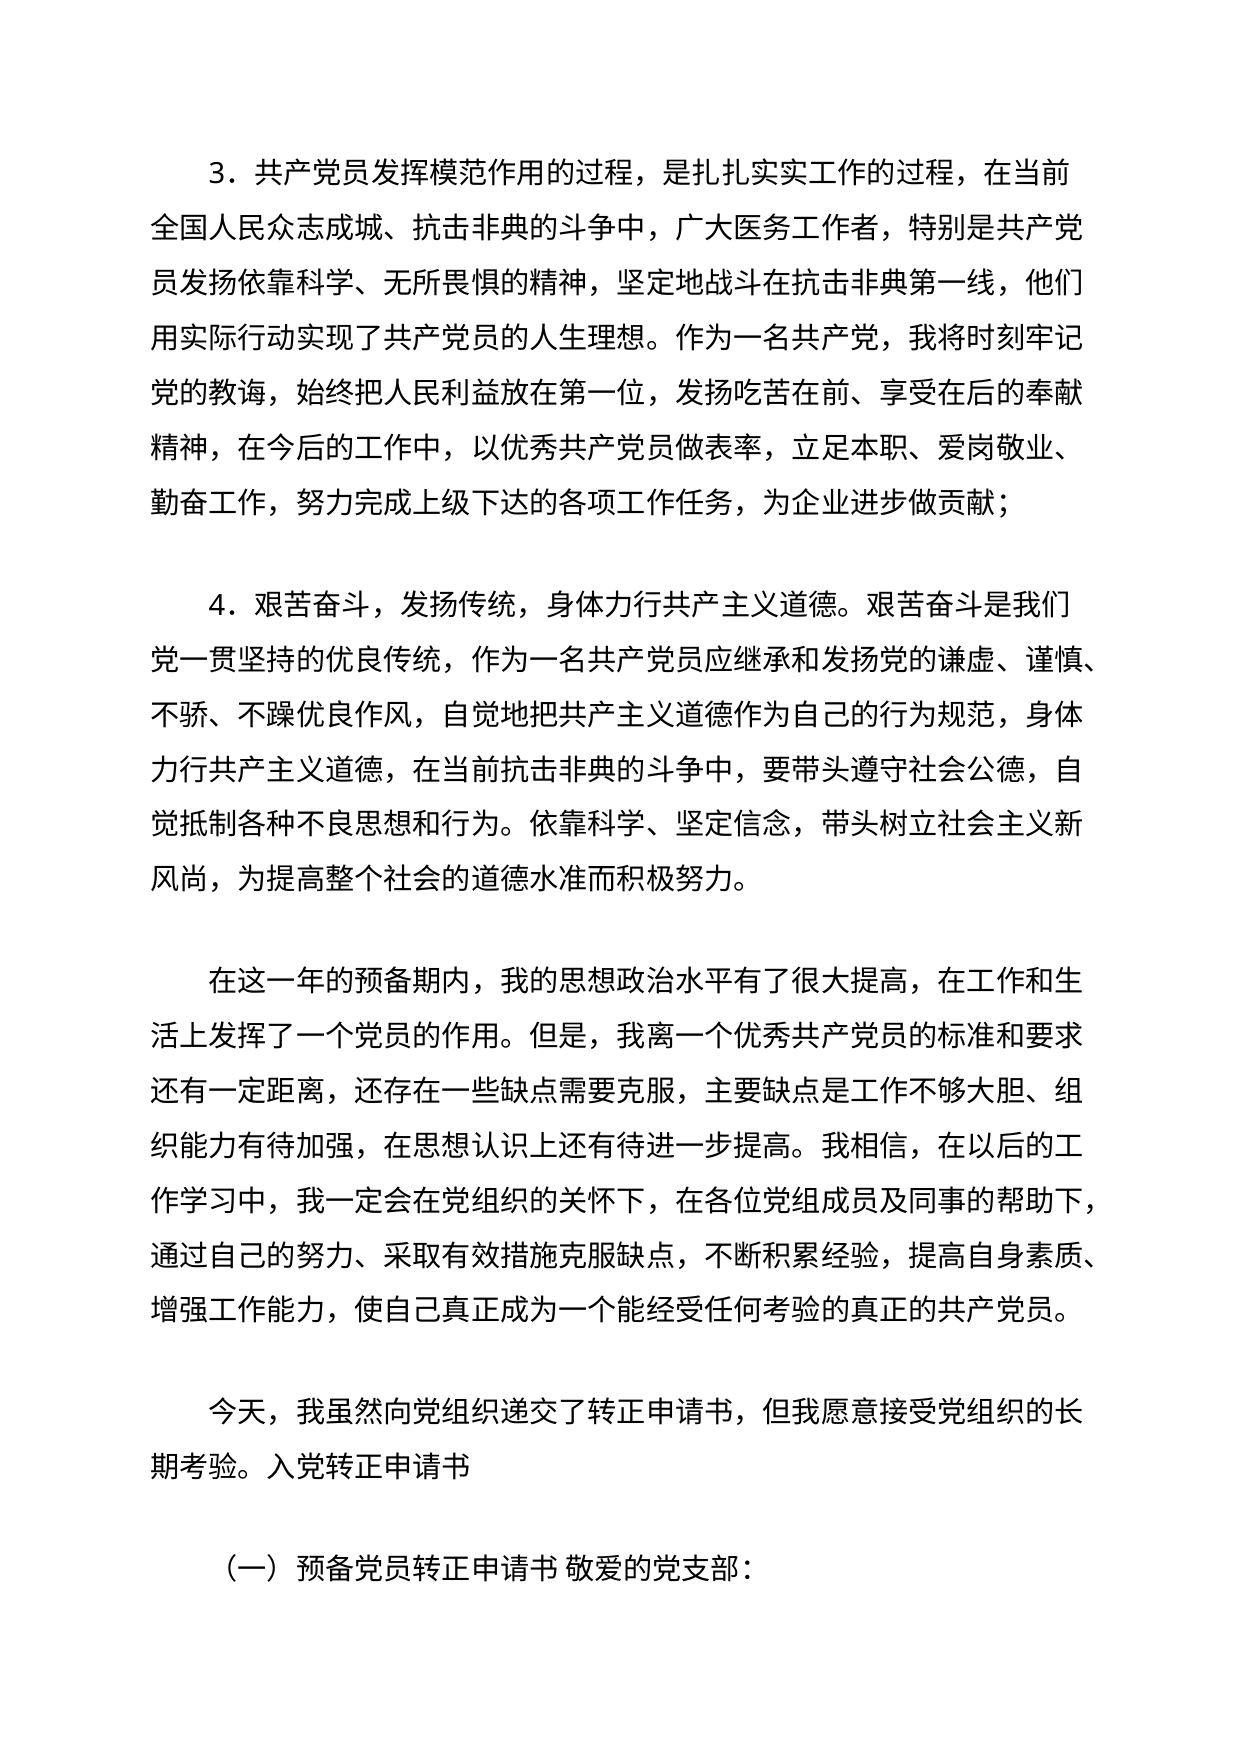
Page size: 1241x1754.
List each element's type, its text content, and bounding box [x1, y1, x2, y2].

text 4．艰苦奋斗，发扬传统，身体力行共产主义道德。艰苦奋斗是我们党一贯坚持的优良传统，作为一名共产党员应继承和发扬党的谦虚、谨慎、不骄、不躁优良作风，自觉地把共产主义道德作为自己的行为规范，身体力行共产主义道德，在当前抗击非典的斗争中，要带头遵守社会公德，自觉抵制各种不良思想和行为。依靠科学、坚定信念，带头树立社会主义新风尚，为提高整个社会的道德水准而积极努力。 [150, 581, 1090, 898]
text 3．共产党员发挥模范作用的过程，是扎扎实实工作的过程，在当前全国人民众志成城、抗击非典的斗争中，广大医务工作者，特别是共产党员发扬依靠科学、无所畏惧的精神，坚定地战斗在抗击非典第一线，他们用实际行动实现了共产党员的人生理想。作为一名共产党，我将时刻牢记党的教诲，始终把人民利益放在第一位，发扬吃苦在前、享受在后的奉献精神，在今后的工作中，以优秀共产党员做表率，立足本职、爱岗敬业、勤奋工作，努力完成上级下达的各项工作任务，为企业进步做贡献； [150, 150, 1090, 522]
text 今天，我虽然向党组织递交了转正申请书，但我愿意接受党组织的长期考验。入党转正申请书 [150, 1389, 1090, 1486]
text 在这一年的预备期内，我的思想政治水平有了很大提高，在工作和生活上发挥了一个党员的作用。但是，我离一个优秀共产党员的标准和要求还有一定距离，还存在一些缺点需要克服，主要缺点是工作不够大胆、组织能力有待加强，在思想认识上还有待进一步提高。我相信，在以后的工作学习中，我一定会在党组织的关怀下，在各位党组成员及同事的帮助下，通过自己的努力、采取有效措施克服缺点，不断积累经验，提高自身素质、增强工作能力，使自己真正成为一个能经受任何考验的真正的共产党员。 [150, 958, 1090, 1329]
text （一）预备党员转正申请书 敬爱的党支部： [150, 1545, 1090, 1588]
